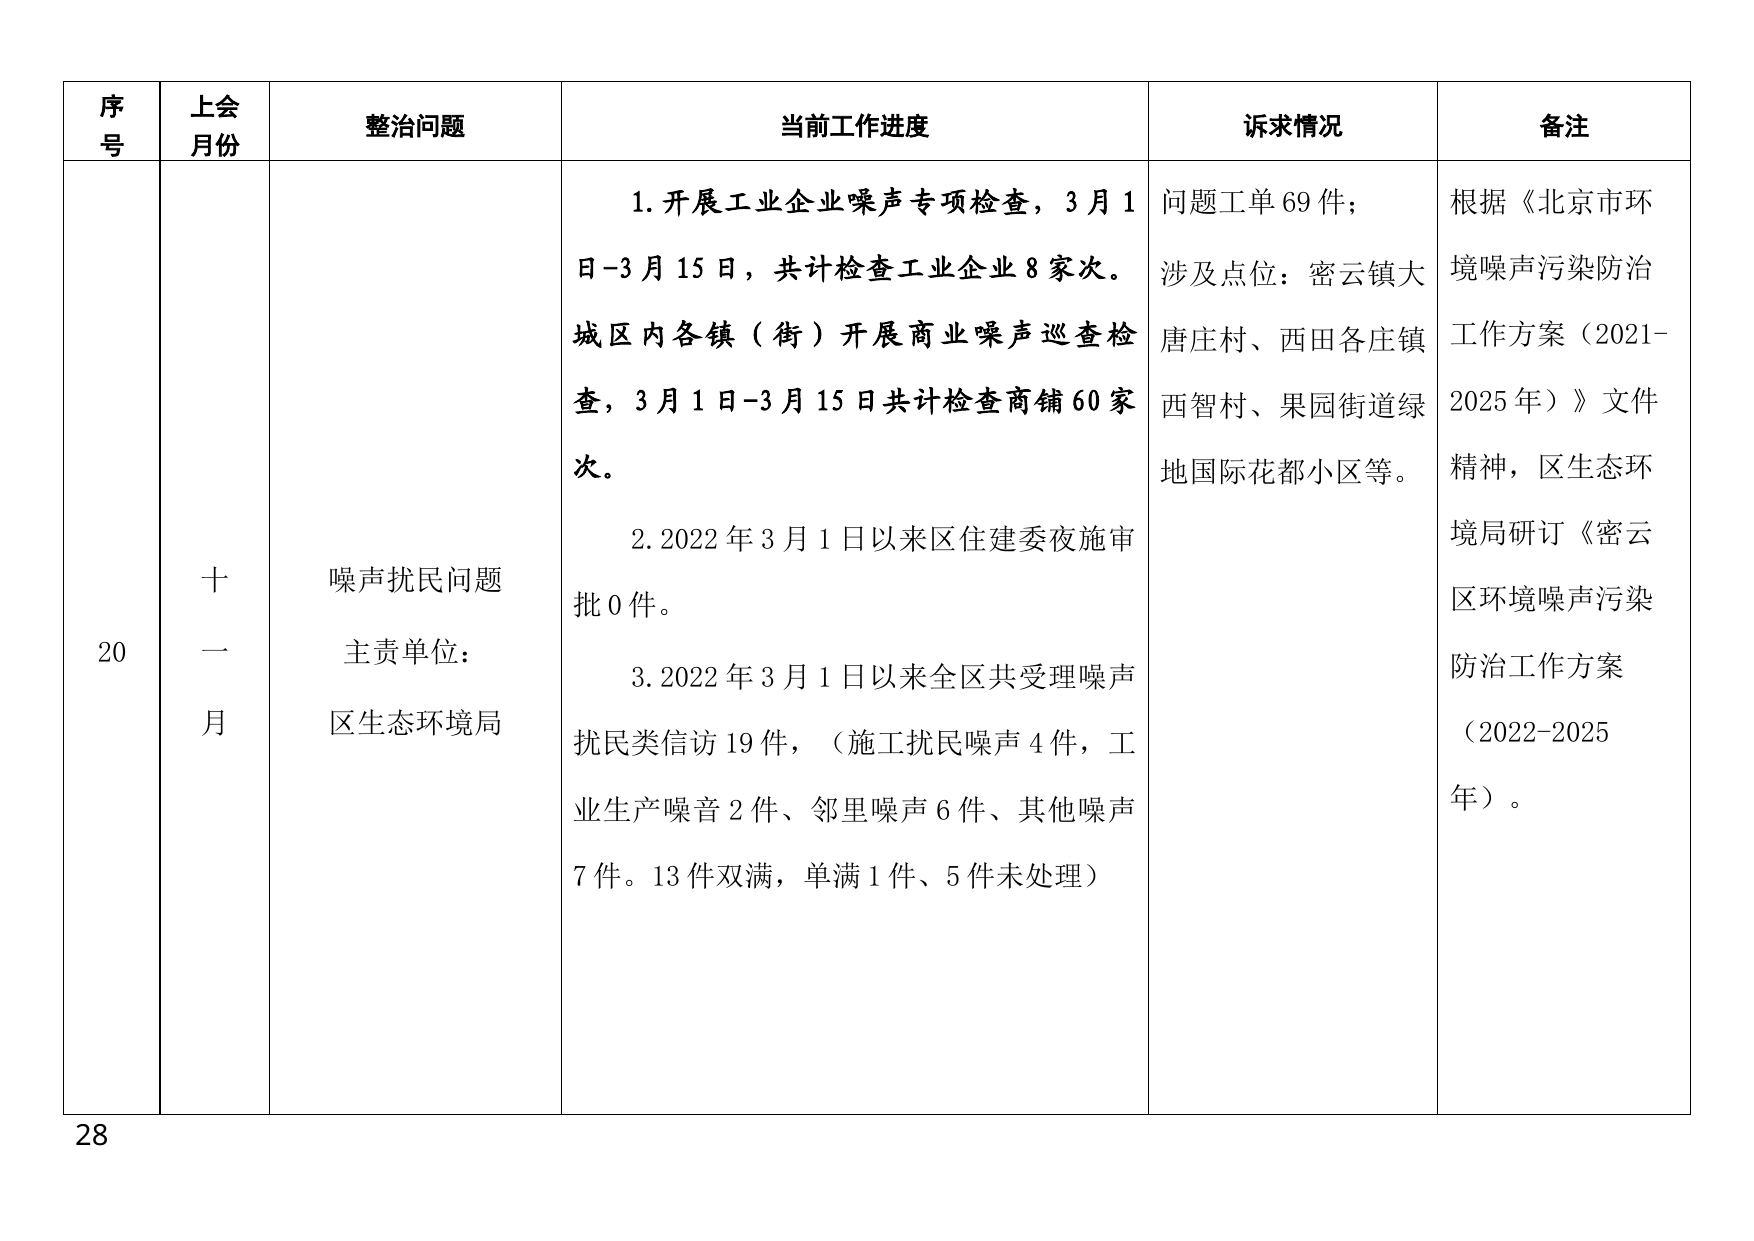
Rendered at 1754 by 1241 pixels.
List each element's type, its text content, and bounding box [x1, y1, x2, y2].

table_cell 十 一 月 [161, 161, 269, 1114]
table_header 上会 月份 [161, 82, 269, 160]
table_cell 根据《北京市环境噪声污染防治工作方案（2021-2025年）》文件精神，区生态环境局研订《密云区环境噪声污染防治工作方案（2022-2025年）。 [1438, 161, 1690, 1114]
table_header 序 号 [64, 82, 159, 160]
table_cell 噪声扰民问题 主责单位： 区生态环境局 [270, 161, 561, 1114]
table_header 诉求情况 [1149, 82, 1437, 160]
table_header 备注 [1438, 82, 1690, 160]
table_cell 问题工单69件； 涉及点位：密云镇大唐庄村、西田各庄镇西智村、果园街道绿地国际花都小区等。 [1149, 161, 1437, 1114]
table_cell 1.开展工业企业噪声专项检查，3月1日-3月15日，共计检查工业企业8家次。城区内各镇（街）开展商业噪声巡查检查，3月1日-3月15日共计检查商铺60家次。 2.2022年3月1日以来区住建委夜施审批0件。 3.2022年3月1日以来全区共受理噪声扰民类信访19件，（施工扰民噪声4件，工业生产噪音2件、邻里噪声6件、其他噪声7件。13件双满，单满1件、5件未处理） [562, 161, 1148, 1114]
table_header 当前工作进度 [562, 82, 1148, 160]
table_cell 20 [64, 161, 159, 1114]
table_header 整治问题 [270, 82, 561, 160]
